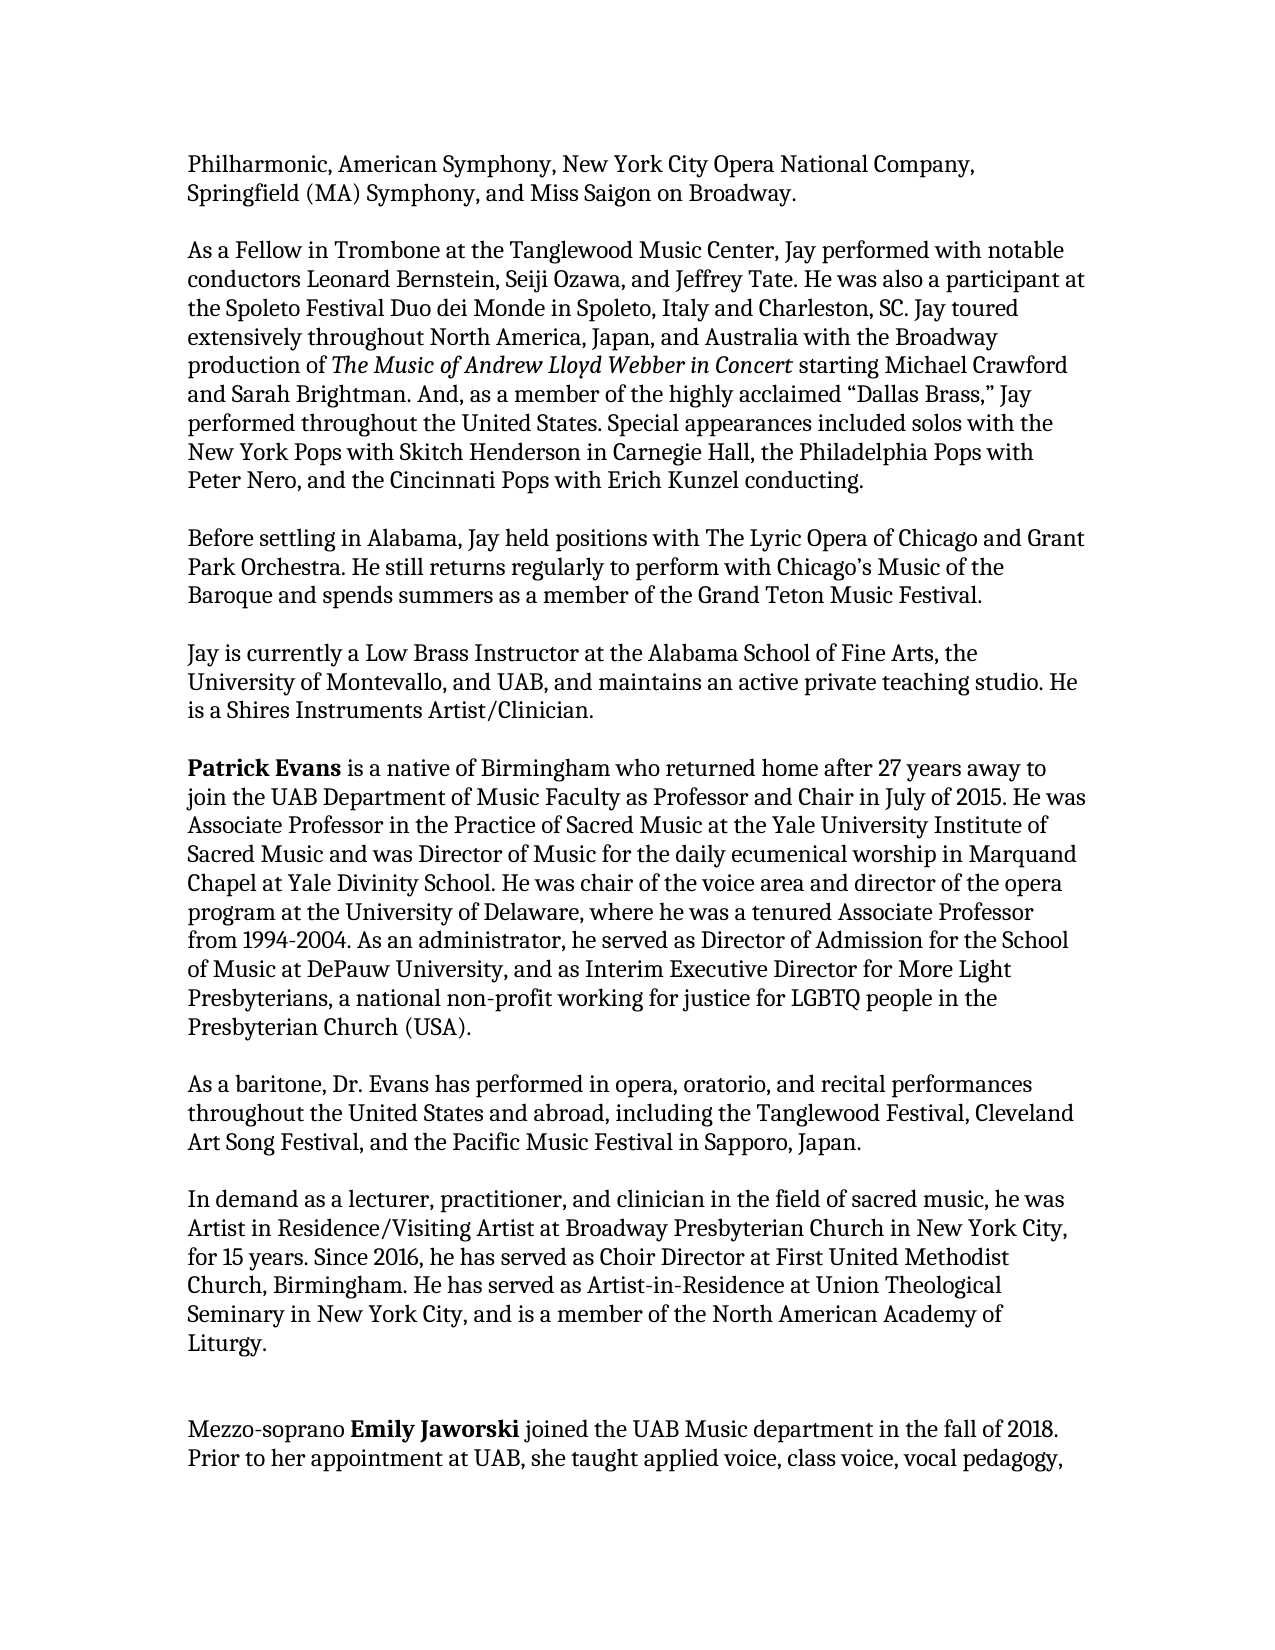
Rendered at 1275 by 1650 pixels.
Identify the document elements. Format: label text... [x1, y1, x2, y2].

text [187, 1415, 1087, 1472]
text Patrick Evans is a native of Birmingham who returned home after 27 years away to join the UAB Department of Music Faculty as Professor and Chair in July of 2015. He was Associate Professor in the Practice of Sacred Music at the Yale University Institute of Sacred Music and was Director of Music for the daily ecumenical worship in Marquand Chapel at Yale Divinity School. He was chair of the voice area and director of the opera program at the University of Delaware, where he was a tenured Associate Professor from 1994-2004. As an administrator, he served as Director of Admission for the School of Music at DePauw University, and as Interim Executive Director for More Light Presbyterians, a national non-profit working for justice for LGBTQ people in the Presbyterian Church (USA). As a baritone, Dr. Evans has performed in opera, oratorio, and recital performances throughout the United States and abroad, including the Tanglewood Festival, Cleveland Art Song Festival, and the Pacific Music Festival in Sapporo, Japan. In demand as a lecturer, practitioner, and clinician in the field of sacred music, he was Artist in Residence/Visiting Artist at Broadway Presbyterian Church in New York City, for 15 years. Since 2016, he has served as Choir Director at First United Methodist Church, Birmingham. He has served as Artist-in-Residence at Union Theological Seminary in New York City, and is a member of the North American Academy of Liturgy. [187, 754, 1087, 1357]
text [187, 150, 1087, 207]
text Jay is currently a Low Brass Instructor at the Alabama School of Fine Arts, the University of Montevallo, and UAB, and maintains an active private teaching studio. He is a Shires Instruments Artist/Clinician. [187, 639, 1087, 725]
text Before settling in Alabama, Jay held positions with The Lyric Opera of Chicago and Grant Park Orchestra. He still returns regularly to perform with Chicago’s Music of the Baroque and spends summers as a member of the Grand Teton Music Festival. [187, 524, 1087, 610]
text As a Fellow in Trombone at the Tanglewood Music Center, Jay performed with notable conductors Leonard Bernstein, Seiji Ozawa, and Jeffrey Tate. He was also a participant at the Spoleto Festival Duo dei Monde in Spoleto, Italy and Charleston, SC. Jay toured extensively throughout North America, Japan, and Australia with the Broadway production of The Music of Andrew Lloyd Webber in Concert starting Michael Crawford and Sarah Brightman. And, as a member of the highly acclaimed “Dallas Brass,” Jay performed throughout the United States. Special appearances included solos with the New York Pops with Skitch Henderson in Carnegie Hall, the Philadelphia Pops with Peter Nero, and the Cincinnati Pops with Erich Kunzel conducting. [187, 236, 1087, 495]
